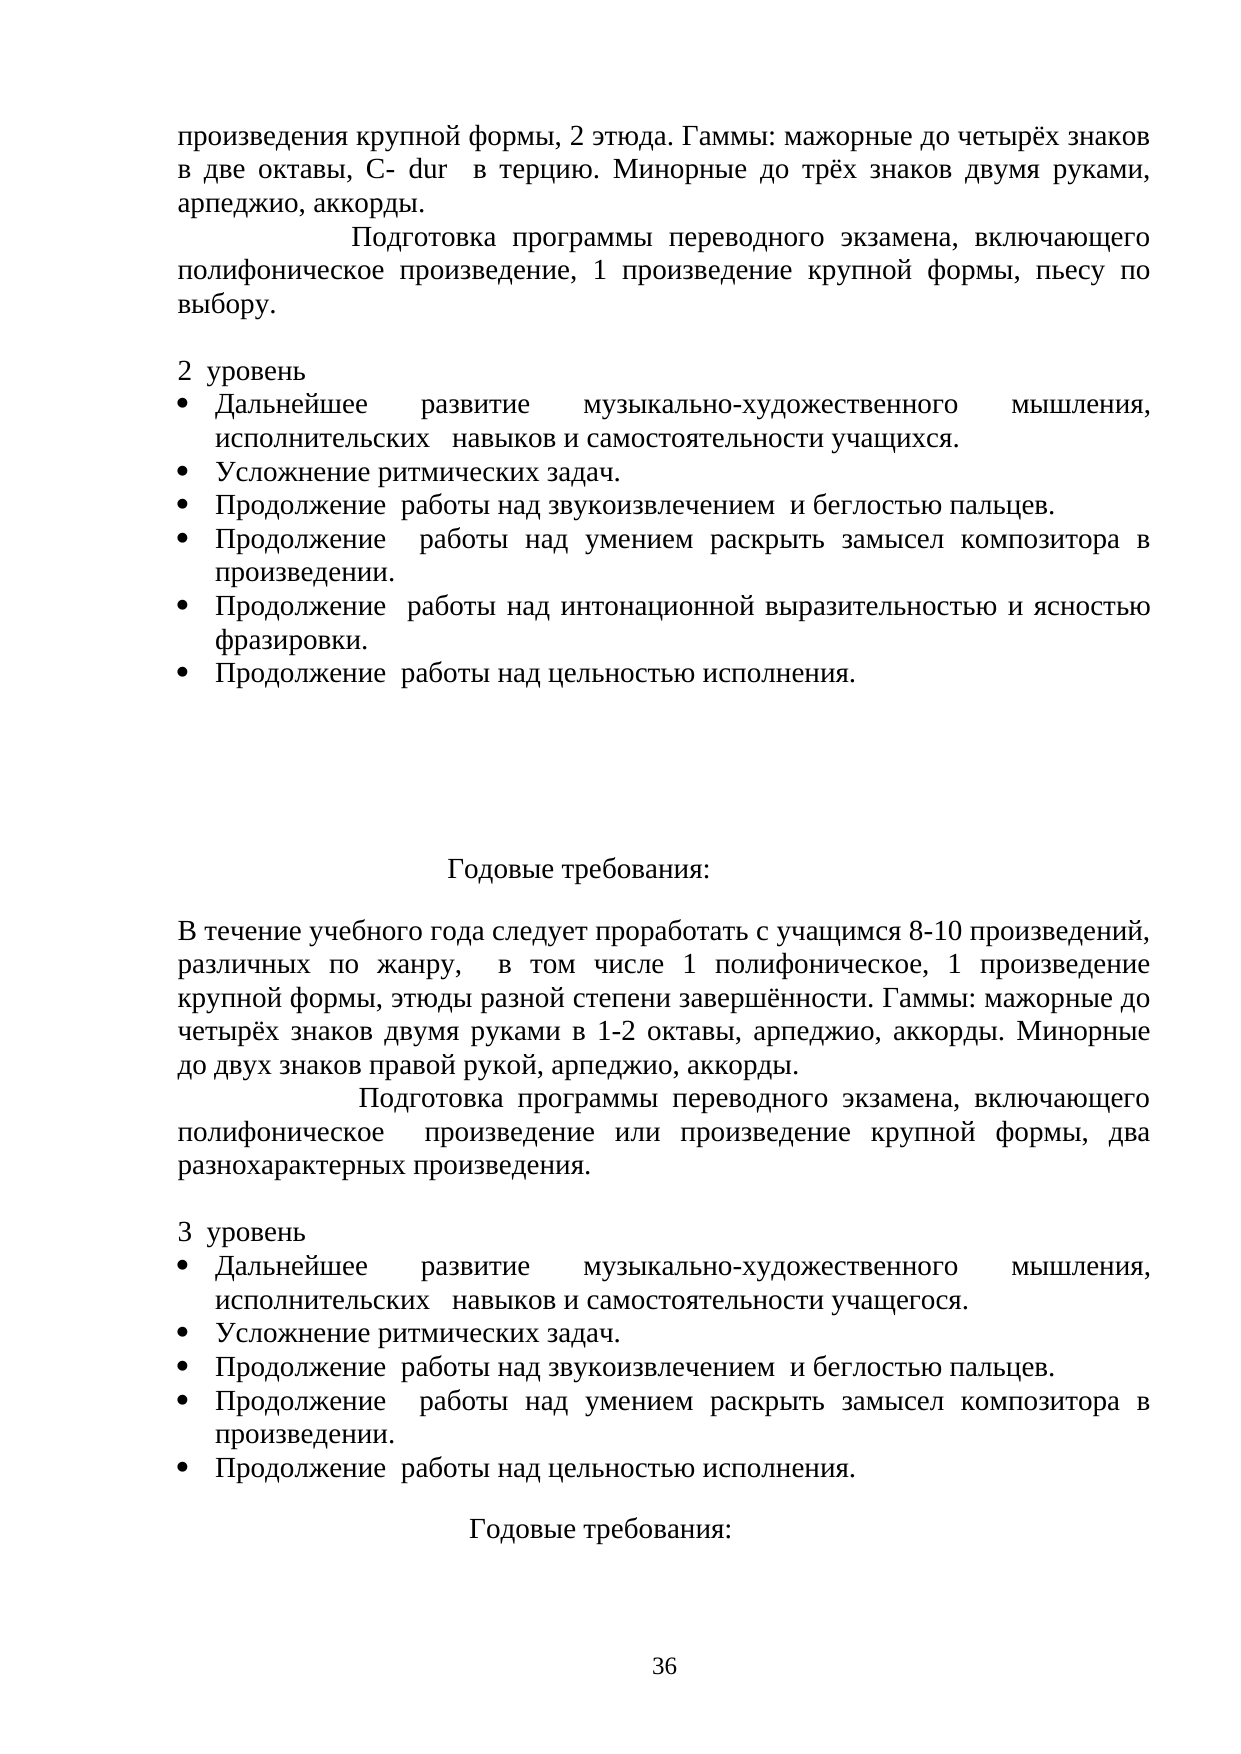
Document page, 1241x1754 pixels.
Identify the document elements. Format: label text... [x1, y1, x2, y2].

list Продолжение работы над цельностью исполнения. [177, 655, 1152, 689]
text В течение учебного года следует проработать с учащимся 8-10 произведений, различных по жанру, в том числе 1 полифоническое, 1 произведение крупной формы, этюды разной степени завершённости. Гаммы: мажорные до четырёх знаков двумя руками в 1-2 октавы, арпеджио, аккорды. Минорные до двух знаков правой рукой, арпеджио, аккорды. [177, 913, 1152, 1080]
list Продолжение работы над умением раскрыть замысел композитора в произведении. [177, 521, 1152, 588]
list Дальнейшее развитие музыкально-художественного мышления, исполнительских навыков и самостоятельности учащихся. [177, 386, 1152, 454]
list Продолжение работы над звукоизвлечением и беглостью пальцев. [177, 1349, 1152, 1383]
text Подготовка программы переводного экзамена, включающего полифоническое произведение, 1 произведение крупной формы, пьесу по выбору. [177, 219, 1152, 319]
text Годовые требования: [177, 1511, 1152, 1545]
list Дальнейшее развитие музыкально-художественного мышления, исполнительских навыков и самостоятельности учащегося. [177, 1248, 1152, 1315]
text Подготовка программы переводного экзамена, включающего полифоническое произведение или произведение крупной формы, два разнохарактерных произведения. [177, 1080, 1152, 1181]
list Продолжение работы над умением раскрыть замысел композитора в произведении. [177, 1383, 1152, 1450]
list Продолжение работы над интонационной выразительностью и ясностью фразировки. [177, 588, 1152, 655]
list Усложнение ритмических задач. [177, 454, 1152, 487]
list Продолжение работы над звукоизвлечением и беглостью пальцев. [177, 487, 1152, 521]
text 3 уровень [177, 1214, 1152, 1248]
text Годовые требования: [177, 851, 1152, 885]
list Усложнение ритмических задач. [177, 1315, 1152, 1349]
list Продолжение работы над цельностью исполнения. [177, 1450, 1152, 1483]
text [177, 118, 1152, 219]
text 2 уровень [177, 353, 1152, 386]
